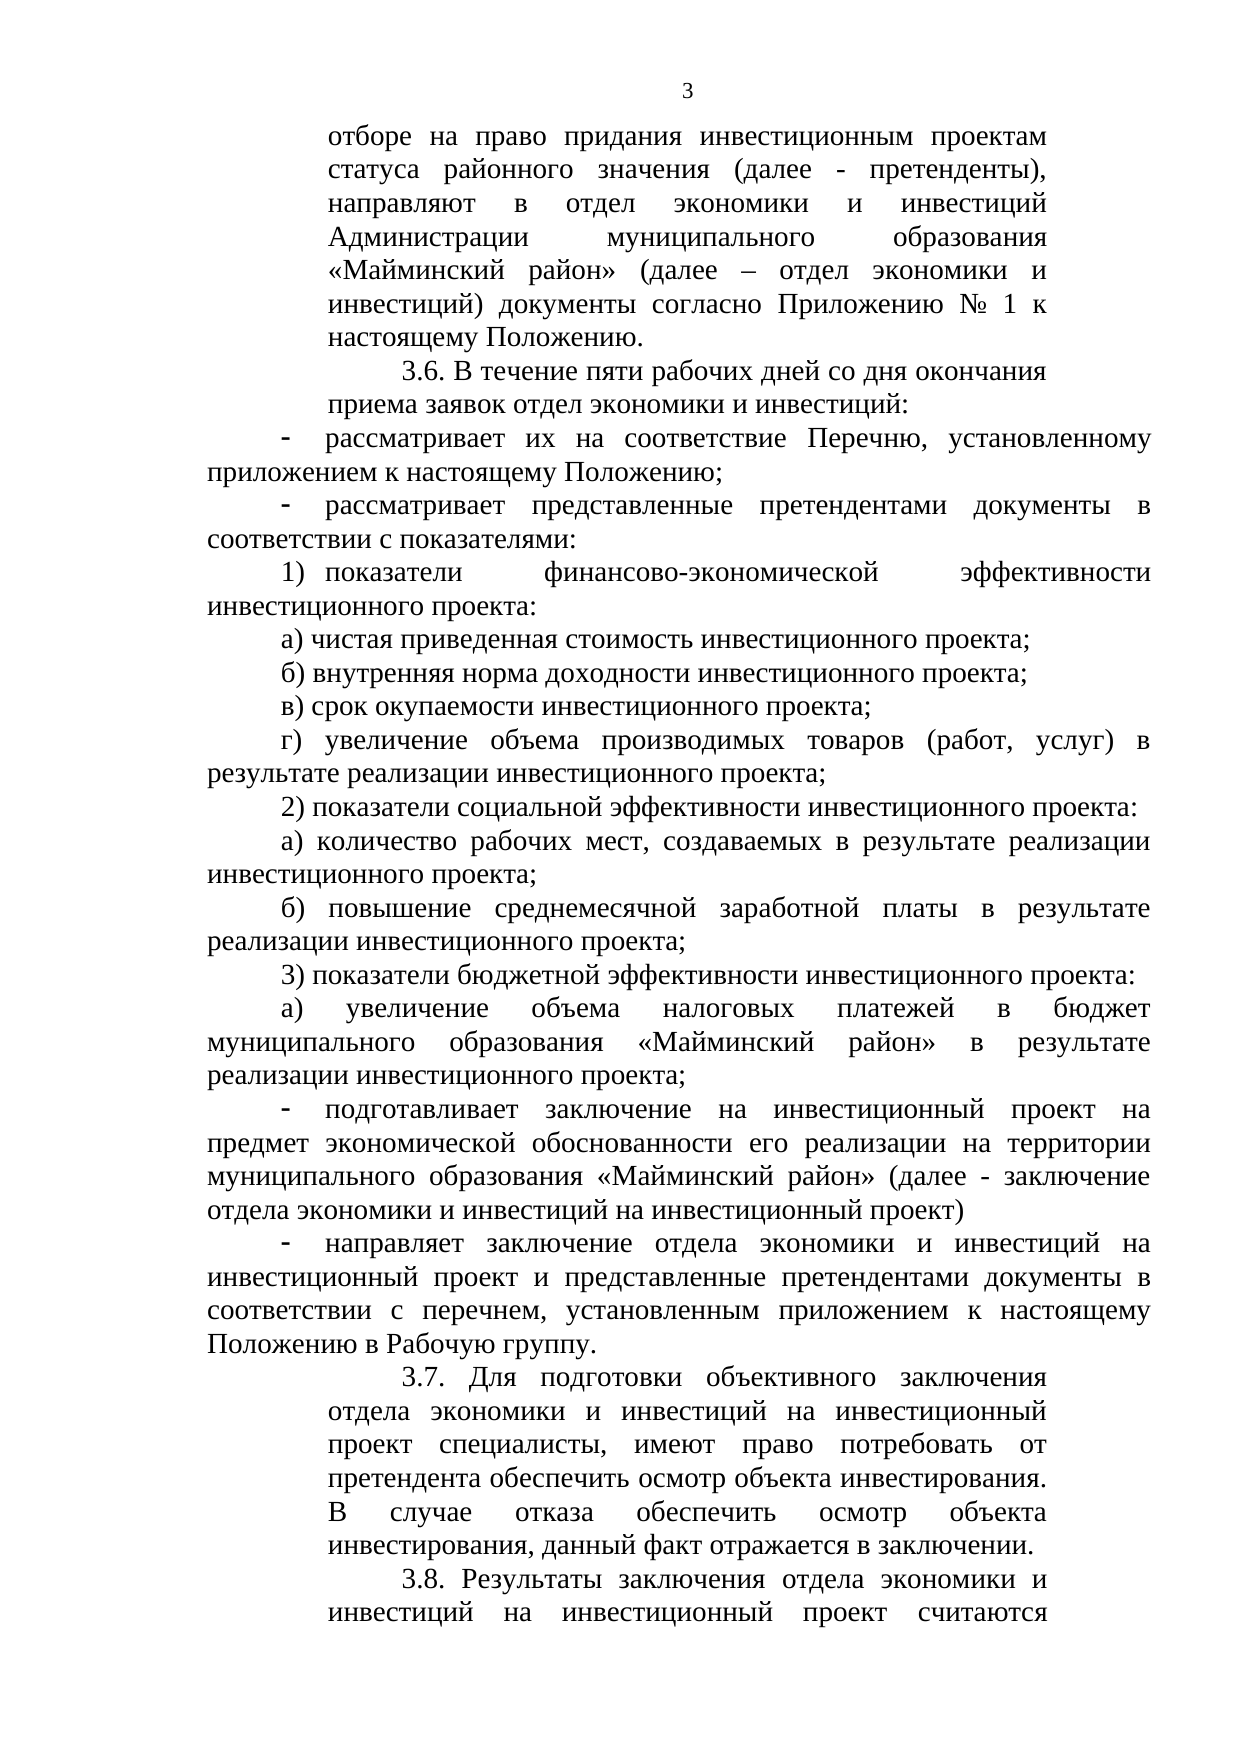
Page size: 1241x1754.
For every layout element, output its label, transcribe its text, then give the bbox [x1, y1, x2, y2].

text 2) показатели социальной эффективности инвестиционного проекта: [207, 789, 1152, 823]
text б) повышение среднемесячной заработной платы в результате реализации инвестиционного проекта; [207, 890, 1152, 957]
text 3.6. В течение пяти рабочих дней со дня окончания приема заявок отдел экономики и инвестиций: [328, 353, 1047, 420]
text а) чистая приведенная стоимость инвестиционного проекта; [207, 621, 1152, 655]
list рассматривает представленные претендентами документы в соответствии с показателями: [207, 487, 1152, 554]
text а) количество рабочих мест, создаваемых в результате реализации инвестиционного проекта; [207, 823, 1152, 890]
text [328, 118, 1047, 353]
text а) увеличение объема налоговых платежей в бюджет муниципального образования «Майминский район» в результате реализации инвестиционного проекта; [207, 990, 1152, 1091]
text г) увеличение объема производимых товаров (работ, услуг) в результате реализации инвестиционного проекта; [207, 722, 1152, 789]
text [328, 1561, 1047, 1628]
list подготавливает заключение на инвестиционный проект на предмет экономической обоснованности его реализации на территории муниципального образования «Майминский район» (далее - заключение отдела экономики и инвестиций на инвестиционный проект) [207, 1091, 1152, 1225]
text в) срок окупаемости инвестиционного проекта; [207, 688, 1152, 722]
text 3) показатели бюджетной эффективности инвестиционного проекта: [207, 957, 1152, 990]
list показатели финансово-экономической эффективности инвестиционного проекта: [207, 554, 1152, 621]
list направляет заключение отдела экономики и инвестиций на инвестиционный проект и представленные претендентами документы в соответствии с перечнем, установленным приложением к настоящему Положению в Рабочую группу. [207, 1225, 1152, 1359]
list рассматривает их на соответствие Перечню, установленному приложением к настоящему Положению; [207, 420, 1152, 487]
text 3.7. Для подготовки объективного заключения отдела экономики и инвестиций на инвестиционный проект специалисты, имеют право потребовать от претендента обеспечить осмотр объекта инвестирования. В случае отказа обеспечить осмотр объекта инвестирования, данный факт отражается в заключении. [328, 1359, 1047, 1561]
text б) внутренняя норма доходности инвестиционного проекта; [207, 655, 1152, 688]
